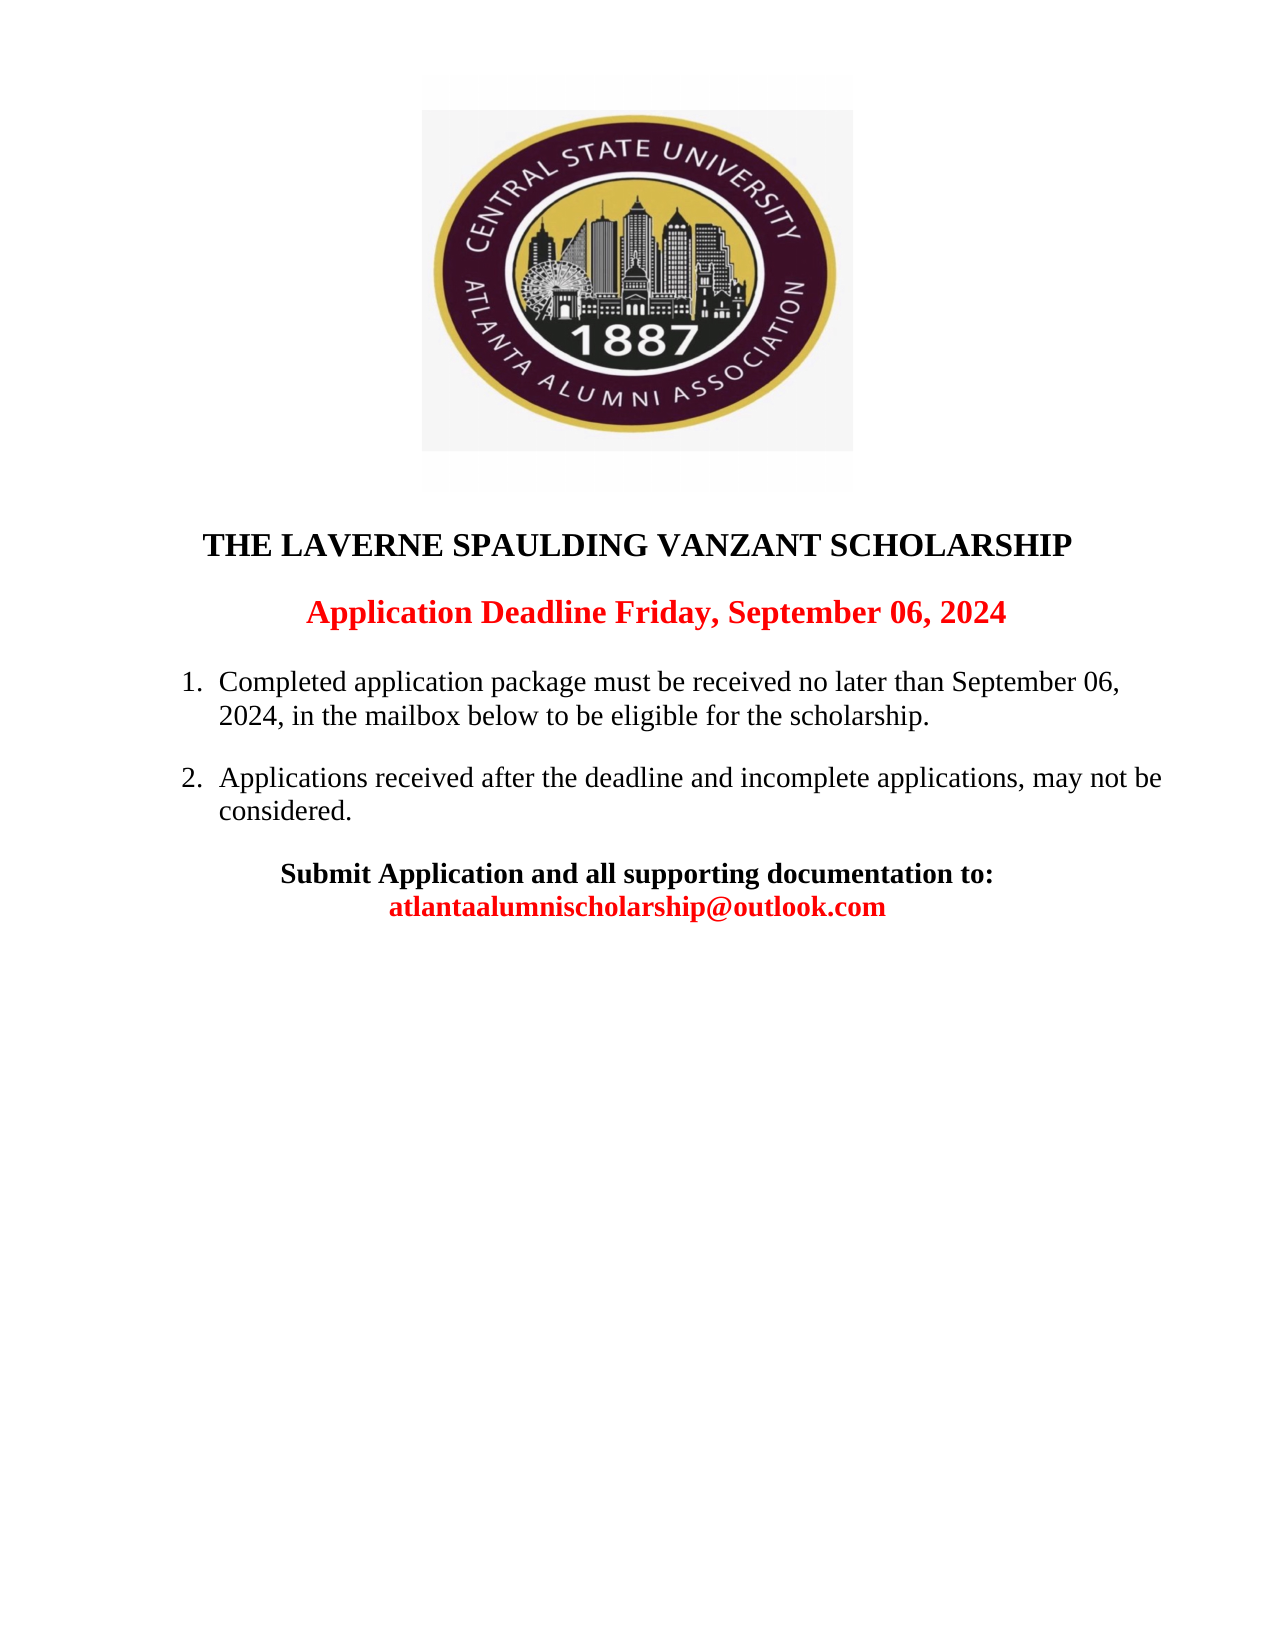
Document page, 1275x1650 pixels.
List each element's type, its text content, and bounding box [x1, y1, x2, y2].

text Application Deadline Friday, September 06, 2024 [150, 592, 1162, 631]
text Submit Application and all supporting documentation to: atlantaalumnischolarship@outlook.com [112, 856, 1162, 923]
list Applications received after the deadline and incomplete applications, may not be considered. [181, 760, 1162, 827]
picture [421, 75, 854, 492]
list Completed application package must be received no later than September 06, 2024, in the mailbox below to be eligible for the scholarship. [181, 664, 1162, 731]
